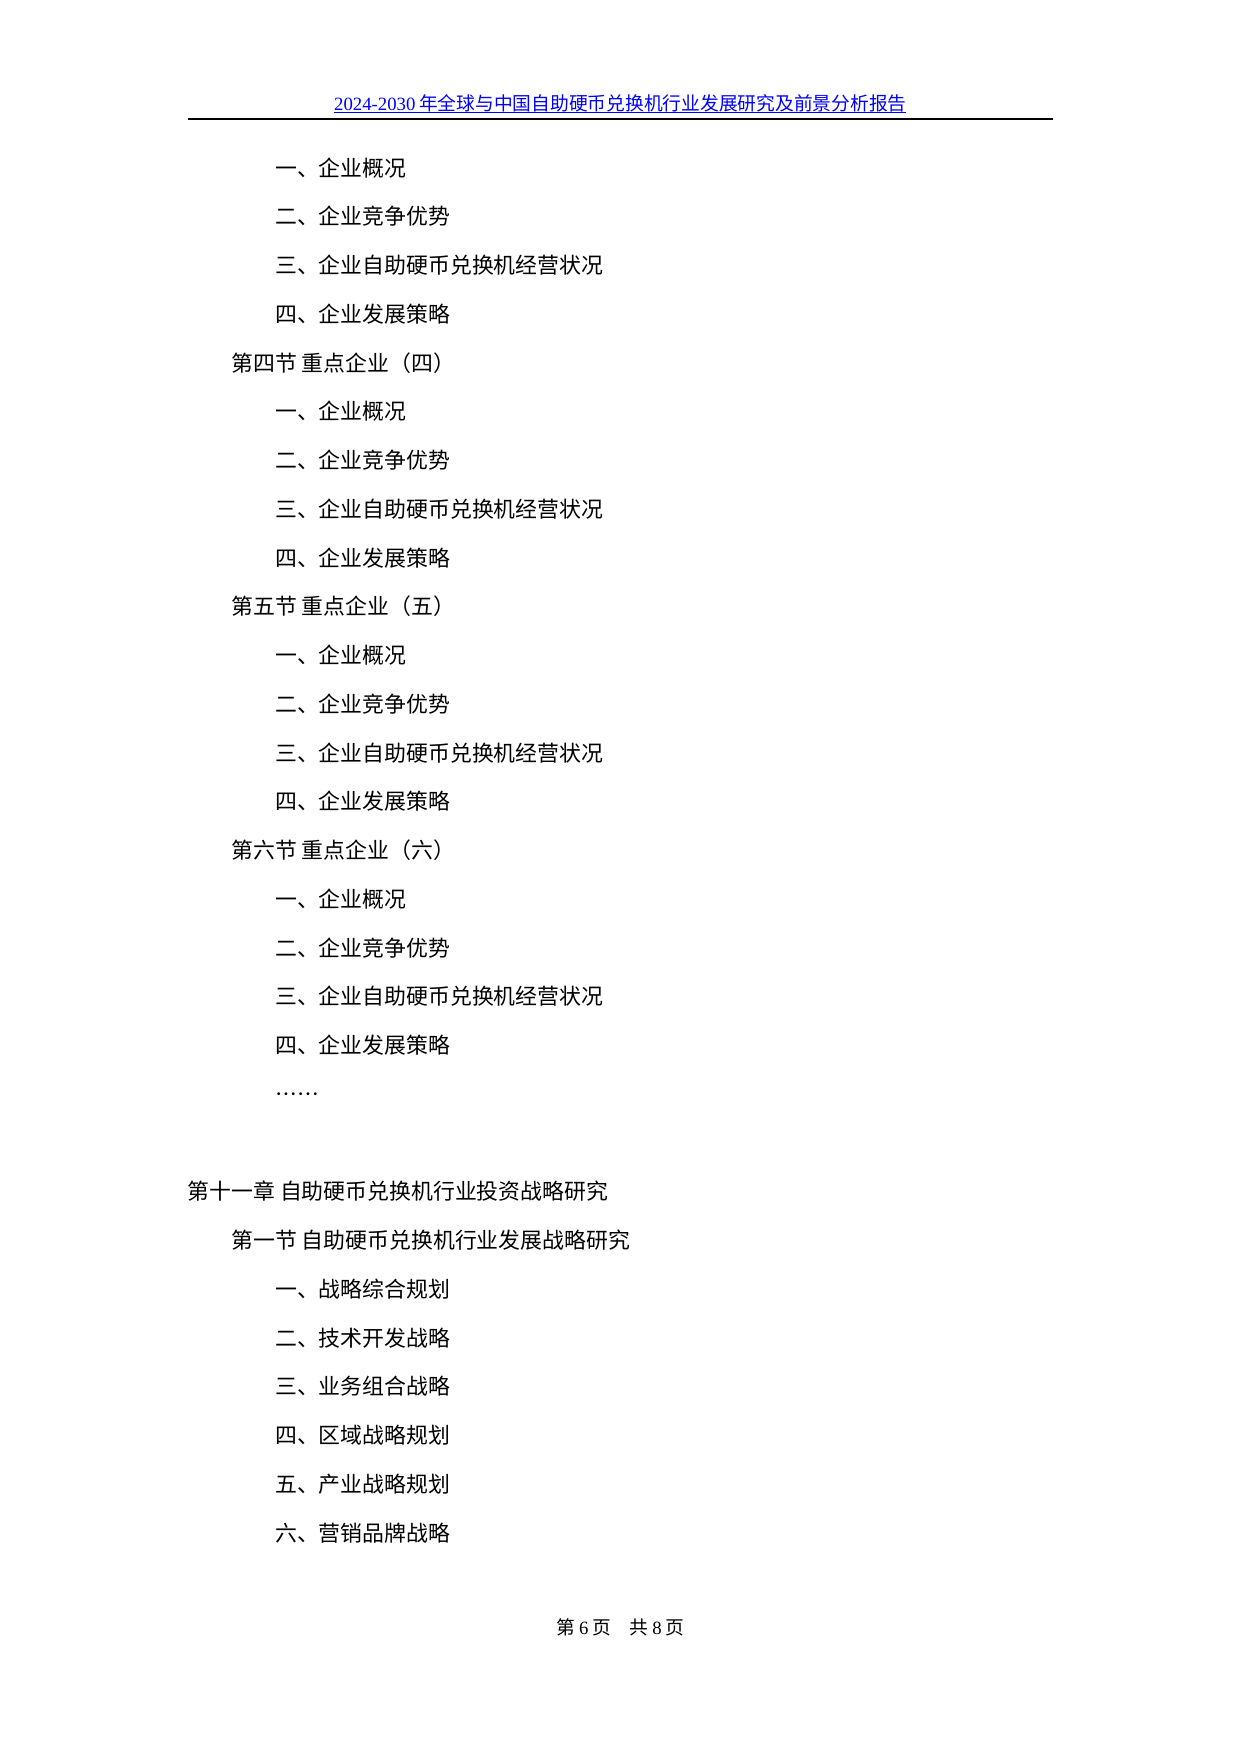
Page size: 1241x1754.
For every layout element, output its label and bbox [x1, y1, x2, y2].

text [187, 150, 1053, 1548]
